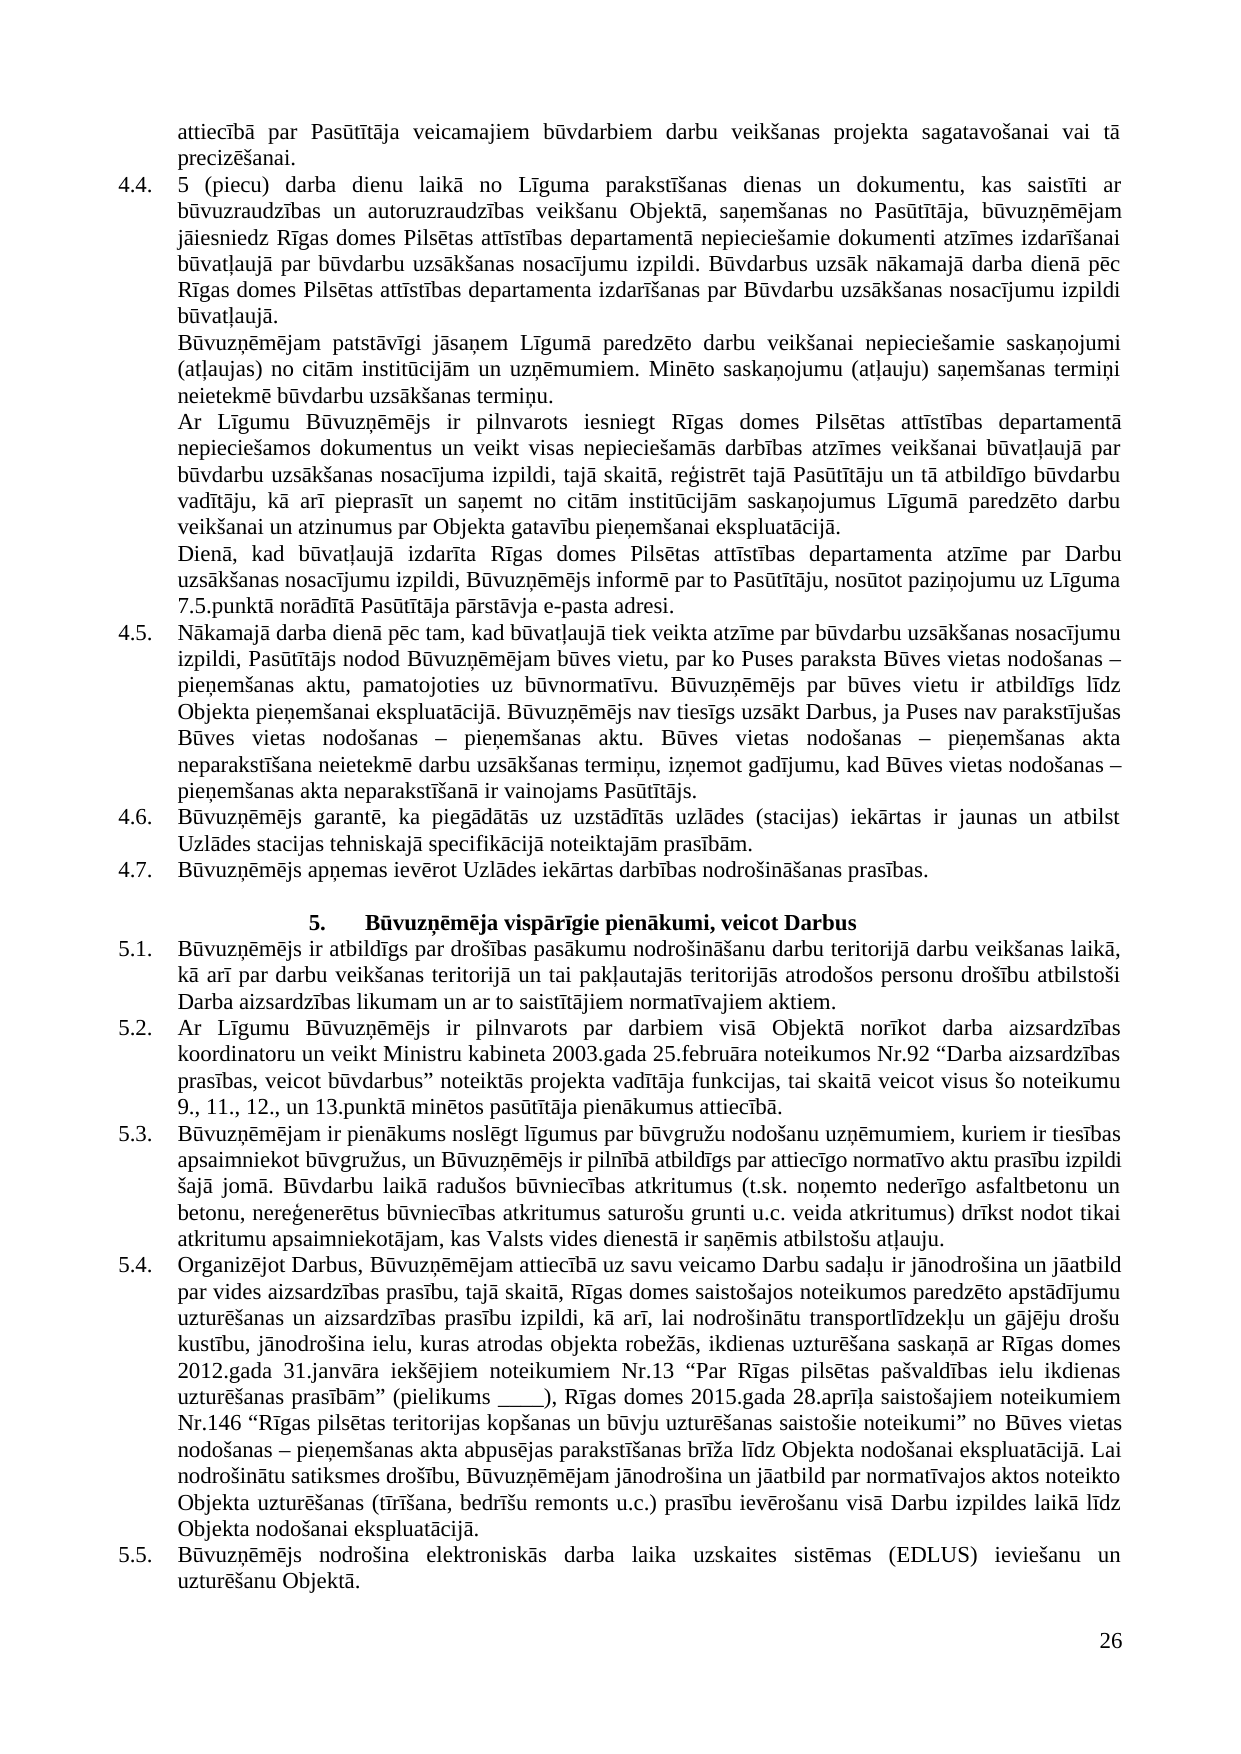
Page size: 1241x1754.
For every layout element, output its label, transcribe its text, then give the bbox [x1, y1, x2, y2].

list Būvuzņēmējs nodrošina elektroniskās darba laika uzskaites sistēmas (EDLUS) ieviešanu un uzturēšanu Objektā. [118, 1541, 1122, 1594]
text Ar Līgumu Būvuzņēmējs ir pilnvarots iesniegt Rīgas domes Pilsētas attīstības departamentā nepieciešamos dokumentus un veikt visas nepieciešamās darbības atzīmes veikšanai būvatļaujā par būvdarbu uzsākšanas nosacījuma izpildi, tajā skaitā, reģistrēt tajā Pasūtītāju un tā atbildīgo būvdarbu vadītāju, kā arī pieprasīt un saņemt no citām institūcijām saskaņojumus Līgumā paredzēto darbu veikšanai un atzinumus par Objekta gatavību pieņemšanai ekspluatācijā. [177, 408, 1122, 540]
list Nākamajā darba dienā pēc tam, kad būvatļaujā tiek veikta atzīme par būvdarbu uzsākšanas nosacījumu izpildi, Pasūtītājs nodod Būvuzņēmējam būves vietu, par ko Puses paraksta Būves vietas nodošanas – pieņemšanas aktu, pamatojoties uz būvnormatīvu. Būvuzņēmējs par būves vietu ir atbildīgs līdz Objekta pieņemšanai ekspluatācijā. Būvuzņēmējs nav tiesīgs uzsākt Darbus, ja Puses nav parakstījušas Būves vietas nodošanas – pieņemšanas aktu. Būves vietas nodošanas – pieņemšanas akta neparakstīšana neietekmē darbu uzsākšanas termiņu, izņemot gadījumu, kad Būves vietas nodošanas – pieņemšanas akta neparakstīšanā ir vainojams Pasūtītājs. [118, 619, 1122, 803]
list 5 (piecu) darba dienu laikā no Līguma parakstīšanas dienas un dokumentu, kas saistīti ar būvuzraudzības un autoruzraudzības veikšanu Objektā, saņemšanas no Pasūtītāja, būvuzņēmējam jāiesniedz Rīgas domes Pilsētas attīstības departamentā nepieciešamie dokumenti atzīmes izdarīšanai būvatļaujā par būvdarbu uzsākšanas nosacījumu izpildi. Būvdarbus uzsāk nākamajā darba dienā pēc Rīgas domes Pilsētas attīstības departamenta izdarīšanas par Būvdarbu uzsākšanas nosacījumu izpildi būvatļaujā. [118, 171, 1122, 329]
list Būvuzņēmējs ir atbildīgs par drošības pasākumu nodrošināšanu darbu teritorijā darbu veikšanas laikā, kā arī par darbu veikšanas teritorijā un tai pakļautajās teritorijās atrodošos personu drošību atbilstoši Darba aizsardzības likumam un ar to saistītājiem normatīvajiem aktiem. [118, 935, 1122, 1014]
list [118, 118, 1122, 171]
list Ar Līgumu Būvuzņēmējs ir pilnvarots par darbiem visā Objektā norīkot darba aizsardzības koordinatoru un veikt Ministru kabineta 2003.gada 25.februāra noteikumos Nr.92 “Darba aizsardzības prasības, veicot būvdarbus” noteiktās projekta vadītāja funkcijas, tai skaitā veicot visus šo noteikumu 9., 11., 12., un 13.punktā minētos pasūtītāja pienākumus attiecībā. [118, 1014, 1122, 1119]
list Būvuzņēmējam ir pienākums noslēgt līgumus par būvgružu nodošanu uzņēmumiem, kuriem ir tiesības apsaimniekot būvgružus, un Būvuzņēmējs ir pilnībā atbildīgs par attiecīgo normatīvo aktu prasību izpildi šajā jomā. Būvdarbu laikā radušos būvniecības atkritumus (t.sk. noņemto nederīgo asfaltbetonu un betonu, nereģenerētus būvniecības atkritumus saturošu grunti u.c. veida atkritumus) drīkst nodot tikai atkritumu apsaimniekotājam, kas Valsts vides dienestā ir saņēmis atbilstošu atļauju. [118, 1119, 1122, 1251]
list Būvuzņēmējs garantē, ka piegādātās uz uzstādītās uzlādes (stacijas) iekārtas ir jaunas un atbilst Uzlādes stacijas tehniskajā specifikācijā noteiktajām prasībām. [118, 803, 1122, 856]
list Organizējot Darbus, Būvuzņēmējam attiecībā uz savu veicamo Darbu sadaļu ir jānodrošina un jāatbild par vides aizsardzības prasību, tajā skaitā, Rīgas domes saistošajos noteikumos paredzēto apstādījumu uzturēšanas un aizsardzības prasību izpildi, kā arī, lai nodrošinātu transportlīdzekļu un gājēju drošu kustību, jānodrošina ielu, kuras atrodas objekta robežās, ikdienas uzturēšana saskaņā ar Rīgas domes 2012.gada 31.janvāra iekšējiem noteikumiem Nr.13 “Par Rīgas pilsētas pašvaldības ielu ikdienas uzturēšanas prasībām” (pielikums ____), Rīgas domes 2015.gada 28.aprīļa saistošajiem noteikumiem Nr.146 “Rīgas pilsētas teritorijas kopšanas un būvju uzturēšanas saistošie noteikumi” no Būves vietas nodošanas – pieņemšanas akta abpusējas parakstīšanas brīža līdz Objekta nodošanai ekspluatācijā. Lai nodrošinātu satiksmes drošību, Būvuzņēmējam jānodrošina un jāatbild par normatīvajos aktos noteikto Objekta uzturēšanas (tīrīšana, bedrīšu remonts u.c.) prasību ievērošanu visā Darbu izpildes laikā līdz Objekta nodošanai ekspluatācijā. [118, 1251, 1122, 1541]
list Būvuzņēmējs apņemas ievērot Uzlādes iekārtas darbības nodrošināšanas prasības. [118, 856, 1122, 882]
list Būvuzņēmēja vispārīgie pienākumi, veicot Darbus [43, 909, 1122, 935]
text Būvuzņēmējam patstāvīgi jāsaņem Līgumā paredzēto darbu veikšanai nepieciešamie saskaņojumi (atļaujas) no citām institūcijām un uzņēmumiem. Minēto saskaņojumu (atļauju) saņemšanas termiņi neietekmē būvdarbu uzsākšanas termiņu. [177, 329, 1122, 408]
text Dienā, kad būvatļaujā izdarīta Rīgas domes Pilsētas attīstības departamenta atzīme par Darbu uzsākšanas nosacījumu izpildi, Būvuzņēmējs informē par to Pasūtītāju, nosūtot paziņojumu uz Līguma 7.5.punktā norādītā Pasūtītāja pārstāvja e-pasta adresi. [177, 540, 1122, 619]
